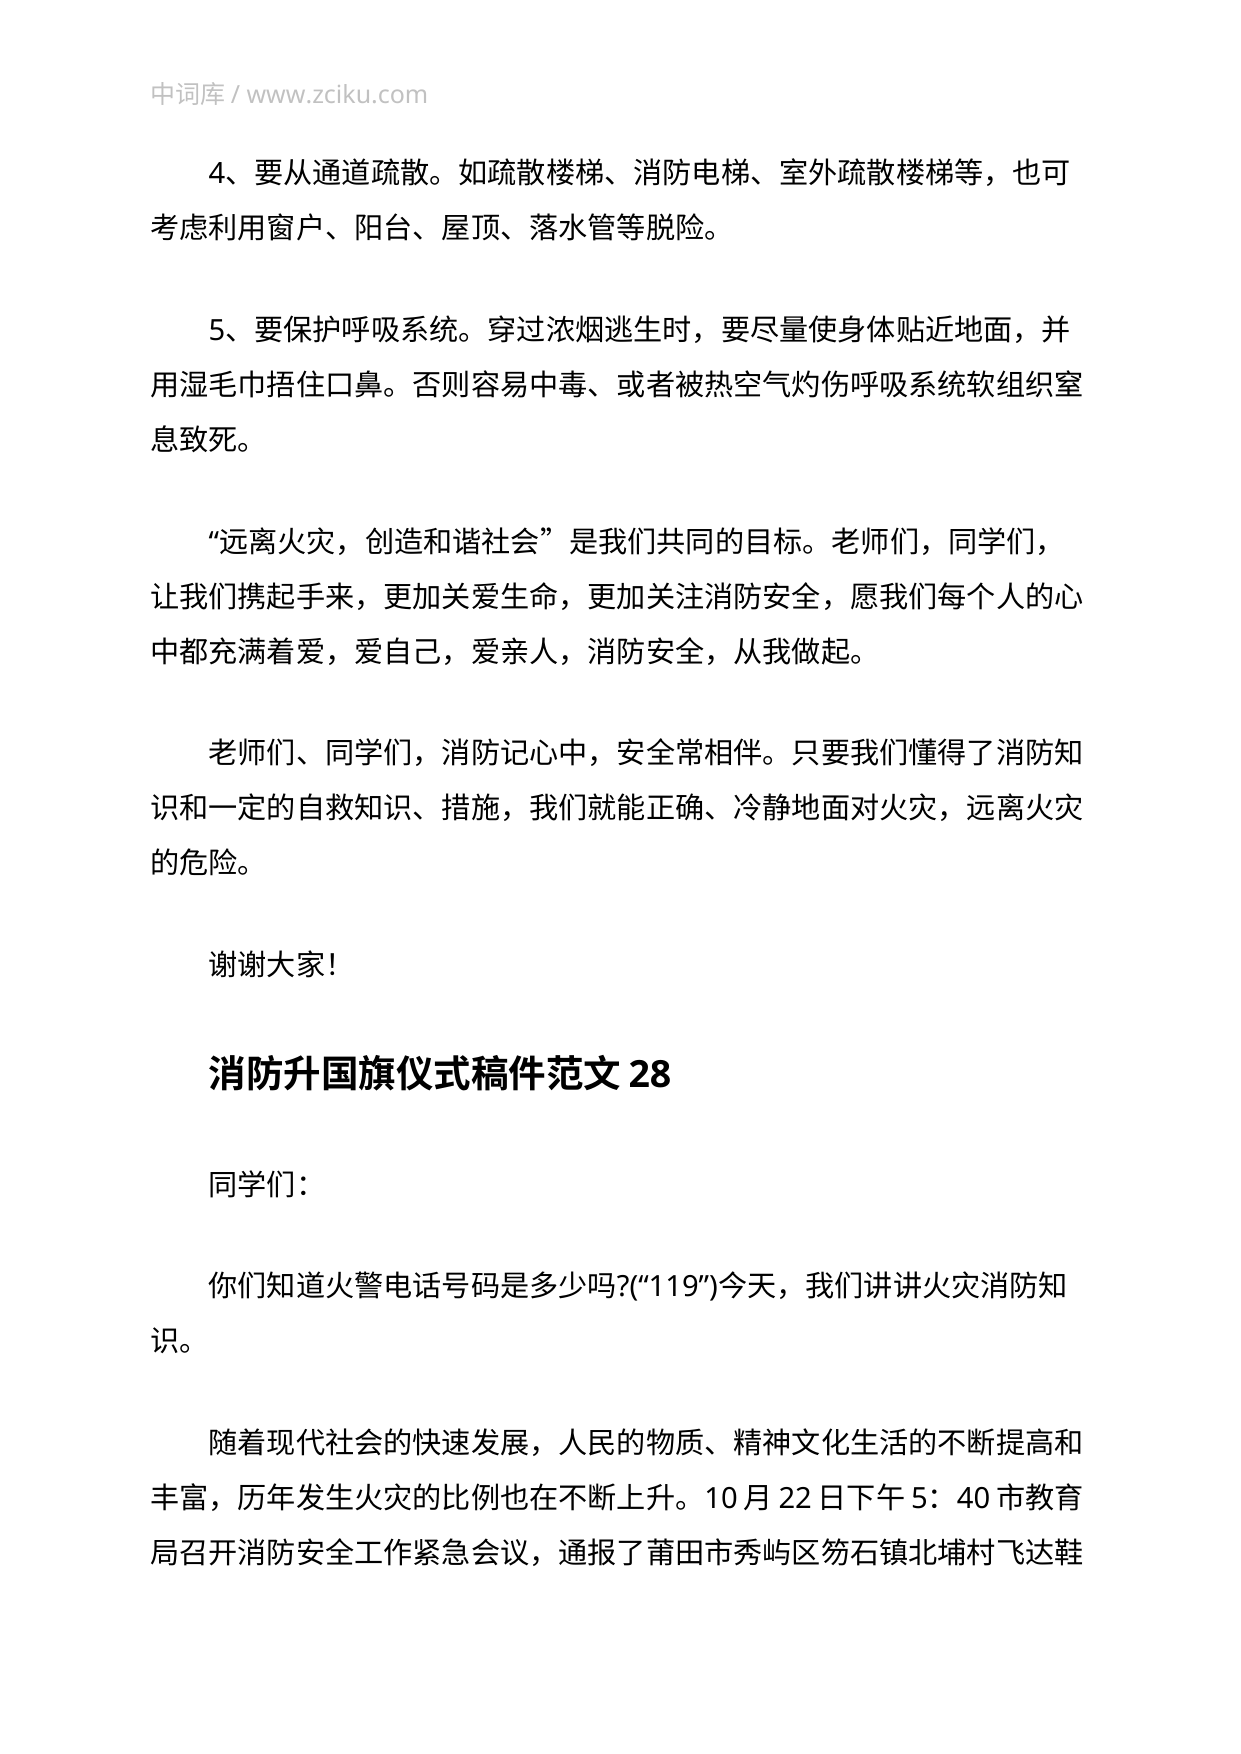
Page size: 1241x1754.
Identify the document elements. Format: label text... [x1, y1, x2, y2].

text 老师们、同学们，消防记心中，安全常相伴。只要我们懂得了消防知识和一定的自救知识、措施，我们就能正确、冷静地面对火灾，远离火灾的危险。 [150, 730, 1090, 882]
text 你们知道火警电话号码是多少吗?(“119”)今天，我们讲讲火灾消防知识。 [150, 1263, 1090, 1360]
text “远离火灾，创造和谐社会”是我们共同的目标。老师们，同学们，让我们携起手来，更加关爱生命，更加关注消防安全，愿我们每个人的心中都充满着爱，爱自己，爱亲人，消防安全，从我做起。 [150, 518, 1090, 671]
text 谢谢大家！ [150, 942, 1090, 984]
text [150, 1419, 1090, 1572]
text 消防升国旗仪式稿件范文28 [150, 1043, 1090, 1098]
text 5、要保护呼吸系统。穿过浓烟逃生时，要尽量使身体贴近地面，并用湿毛巾捂住口鼻。否则容易中毒、或者被热空气灼伤呼吸系统软组织窒息致死。 [150, 307, 1090, 459]
text 同学们： [150, 1161, 1090, 1203]
text 4、要从通道疏散。如疏散楼梯、消防电梯、室外疏散楼梯等，也可考虑利用窗户、阳台、屋顶、落水管等脱险。 [150, 150, 1090, 247]
